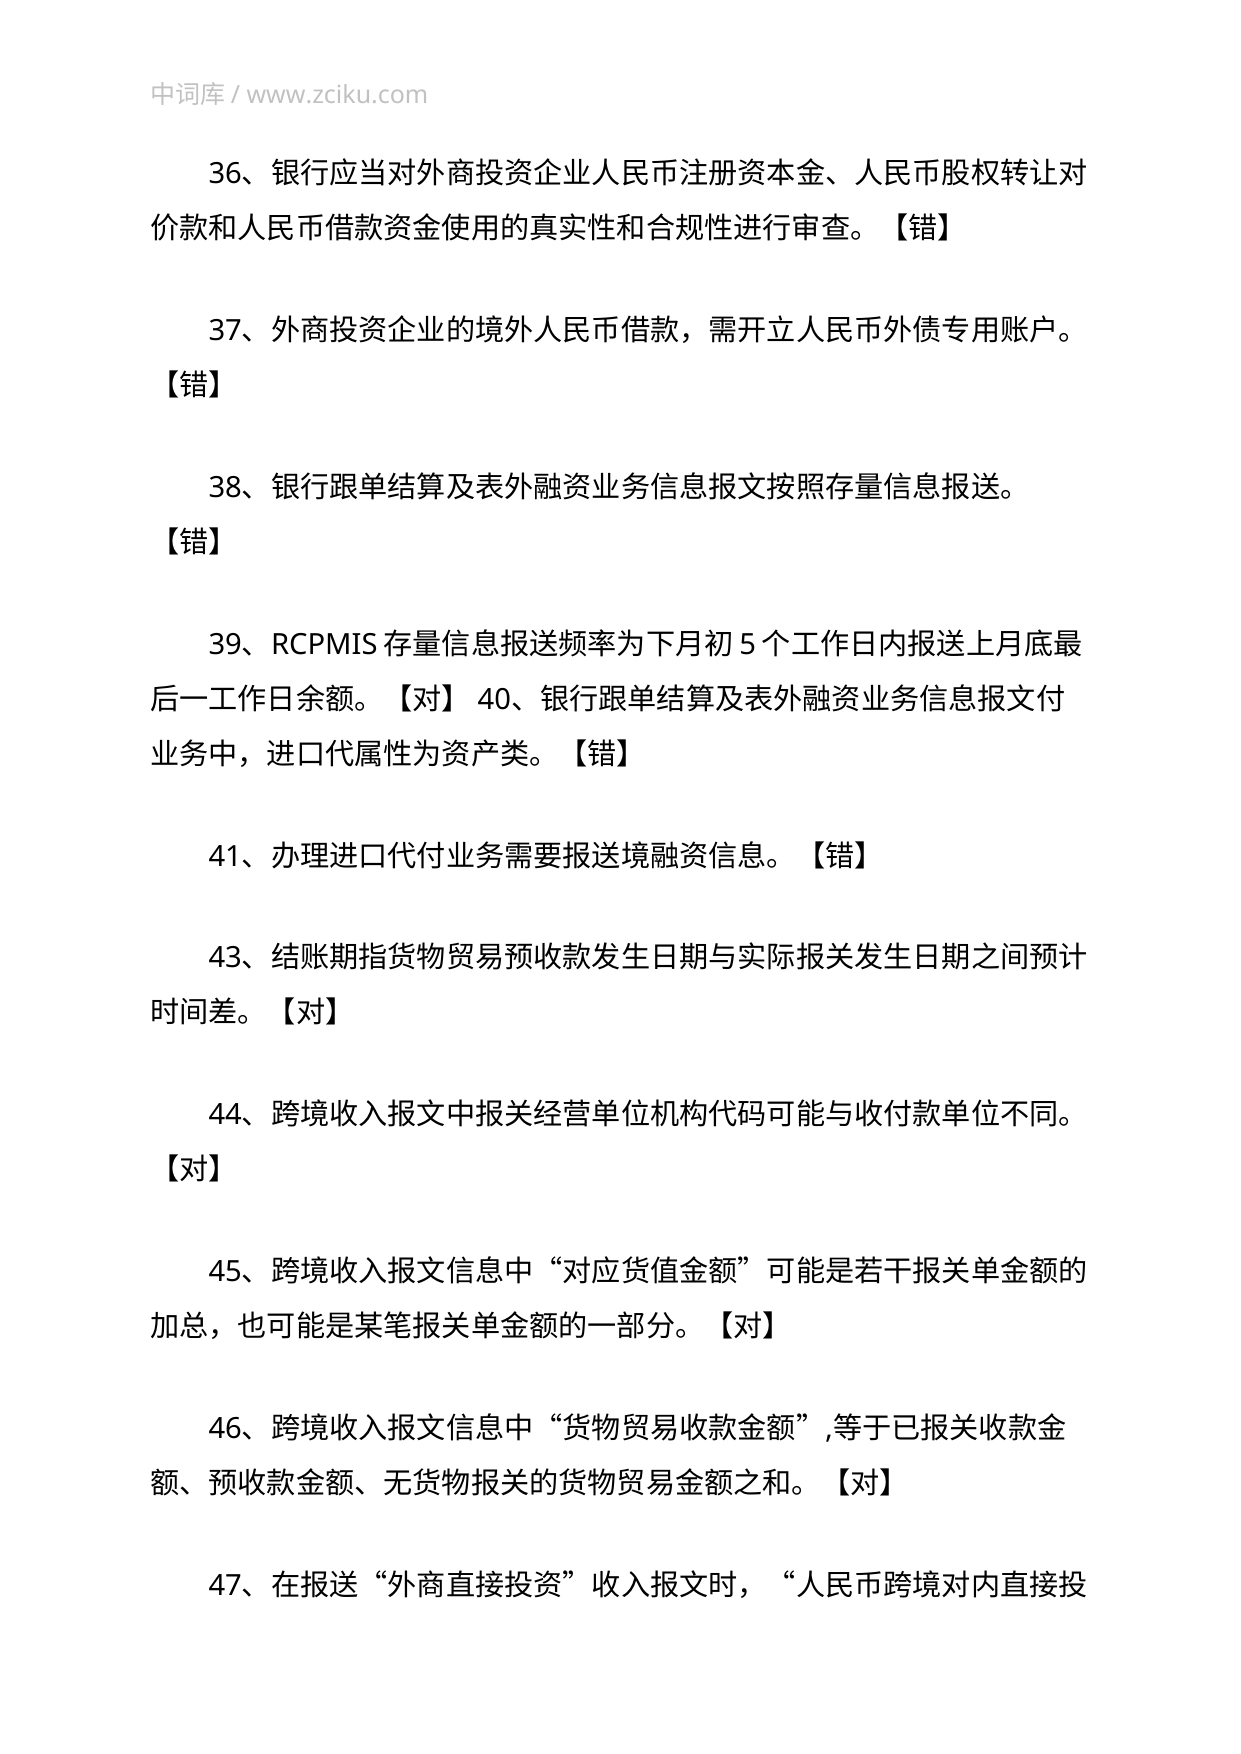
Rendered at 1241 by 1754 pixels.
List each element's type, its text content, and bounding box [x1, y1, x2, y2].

text 36、银行应当对外商投资企业人民币注册资本金、人民币股权转让对价款和人民币借款资金使用的真实性和合规性进行审查。【错】 [150, 150, 1090, 247]
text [150, 1561, 1090, 1603]
text 43、结账期指货物贸易预收款发生日期与实际报关发生日期之间预计时间差。【对】 [150, 934, 1090, 1031]
text 38、银行跟单结算及表外融资业务信息报文按照存量信息报送。【错】 [150, 463, 1090, 561]
text 37、外商投资企业的境外人民币借款，需开立人民币外债专用账户。【错】 [150, 307, 1090, 404]
text 46、跨境收入报文信息中“货物贸易收款金额”,等于已报关收款金额、预收款金额、无货物报关的货物贸易金额之和。【对】 [150, 1404, 1090, 1502]
text 45、跨境收入报文信息中“对应货值金额”可能是若干报关单金额的加总，也可能是某笔报关单金额的一部分。【对】 [150, 1248, 1090, 1345]
text 44、跨境收入报文中报关经营单位机构代码可能与收付款单位不同。【对】 [150, 1091, 1090, 1188]
text 39、RCPMIS存量信息报送频率为下月初5个工作日内报送上月底最后一工作日余额。【对】 40、银行跟单结算及表外融资业务信息报文付业务中，进口代属性为资产类。【错】 [150, 620, 1090, 773]
text 41、办理进口代付业务需要报送境融资信息。【错】 [150, 832, 1090, 874]
